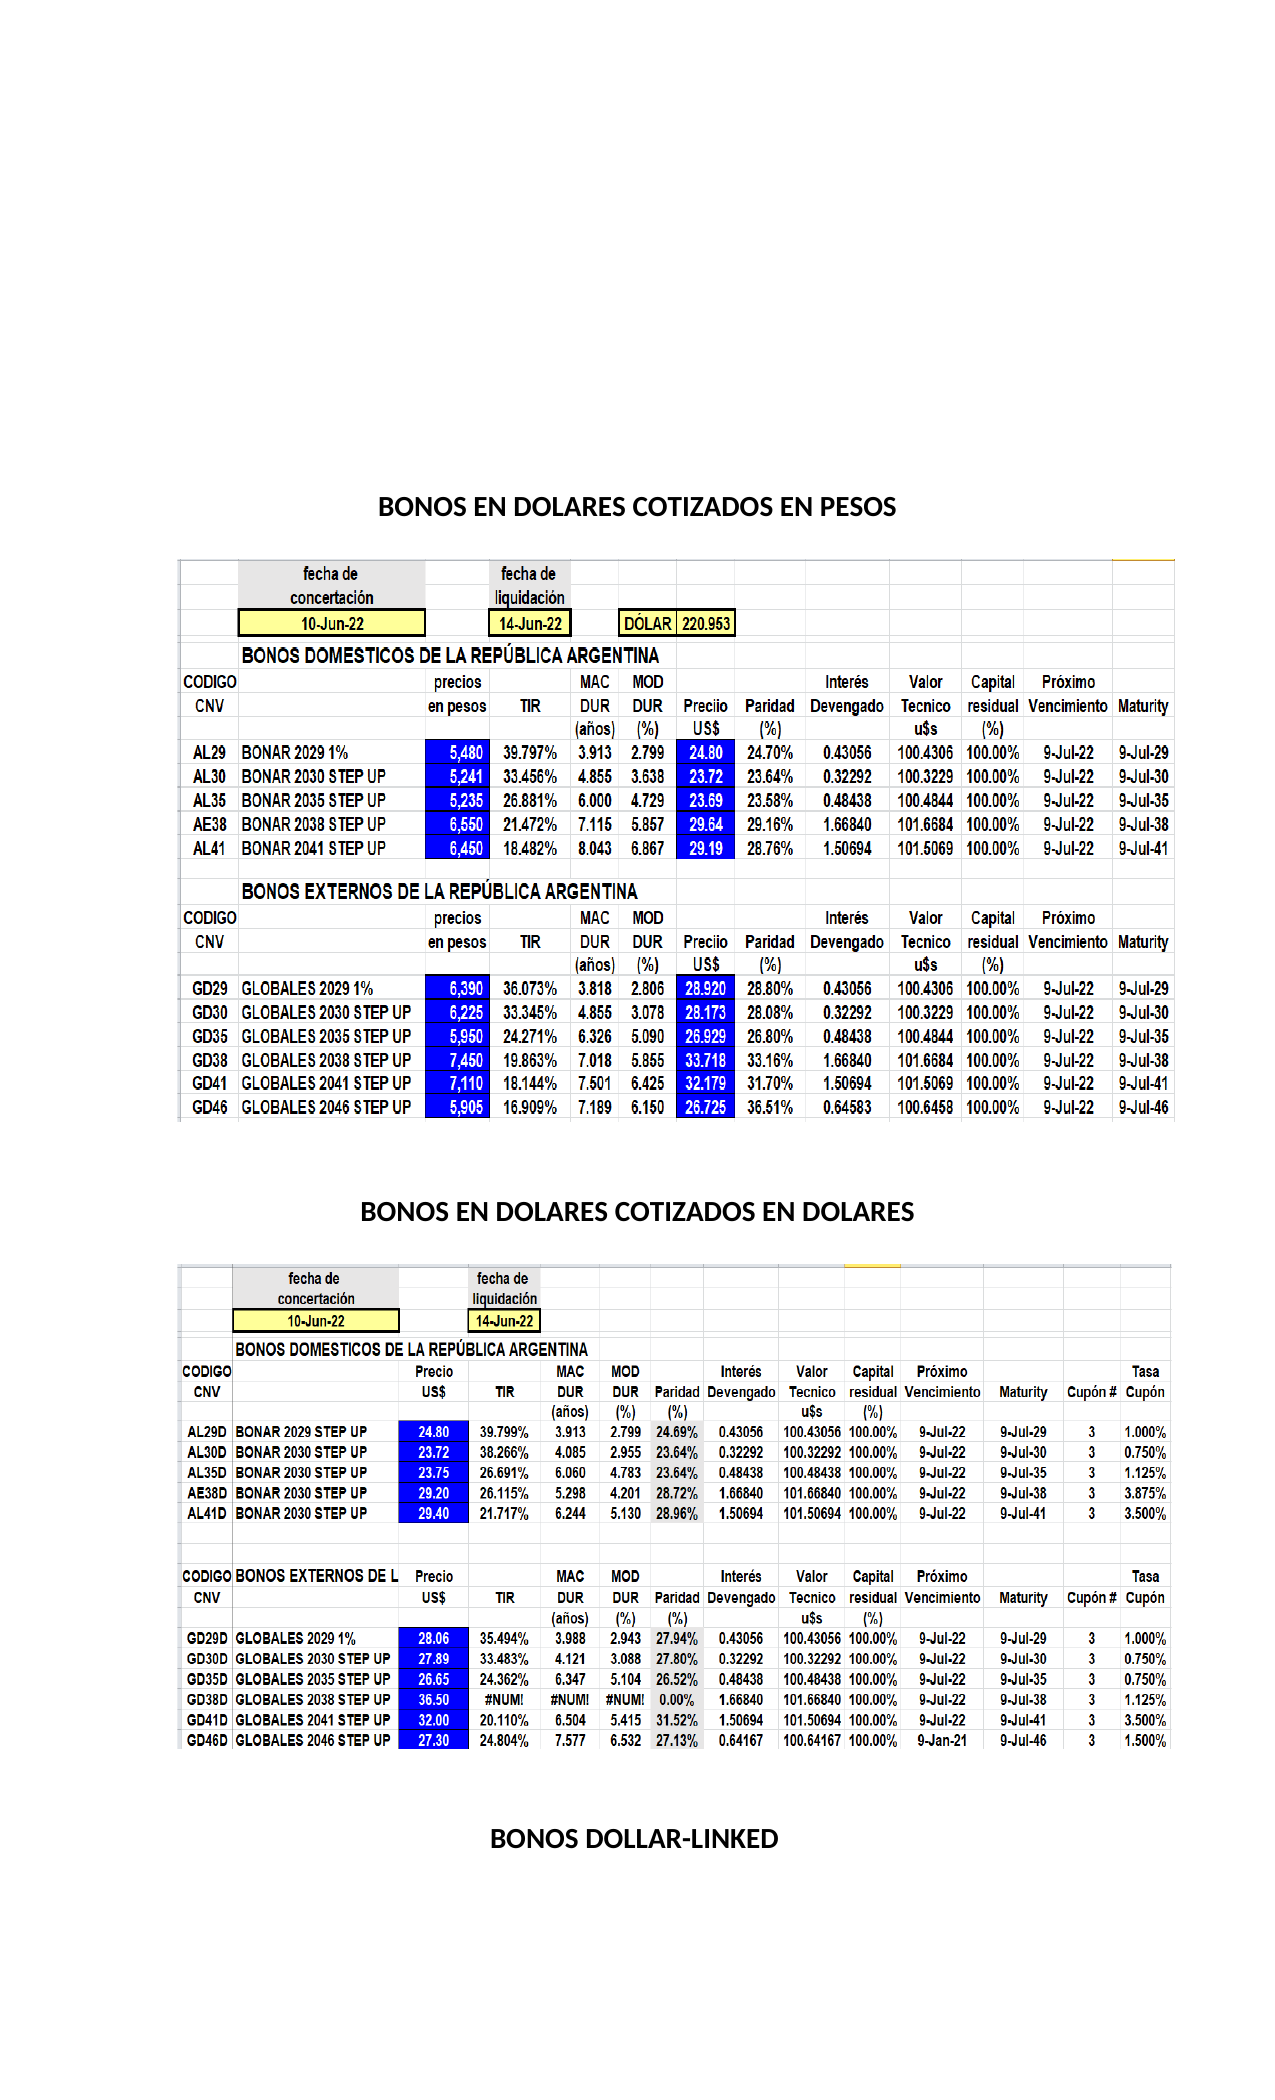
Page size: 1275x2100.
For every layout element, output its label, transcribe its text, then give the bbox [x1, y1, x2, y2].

text BONOS EN DOLARES COTIZADOS EN DOLARES [177, 1193, 1098, 1228]
text BONOS DOLLAR-LINKED [177, 1820, 1098, 1856]
picture [177, 1264, 1172, 1749]
picture [177, 559, 1175, 1122]
text BONOS EN DOLARES COTIZADOS EN PESOS [177, 488, 1098, 524]
